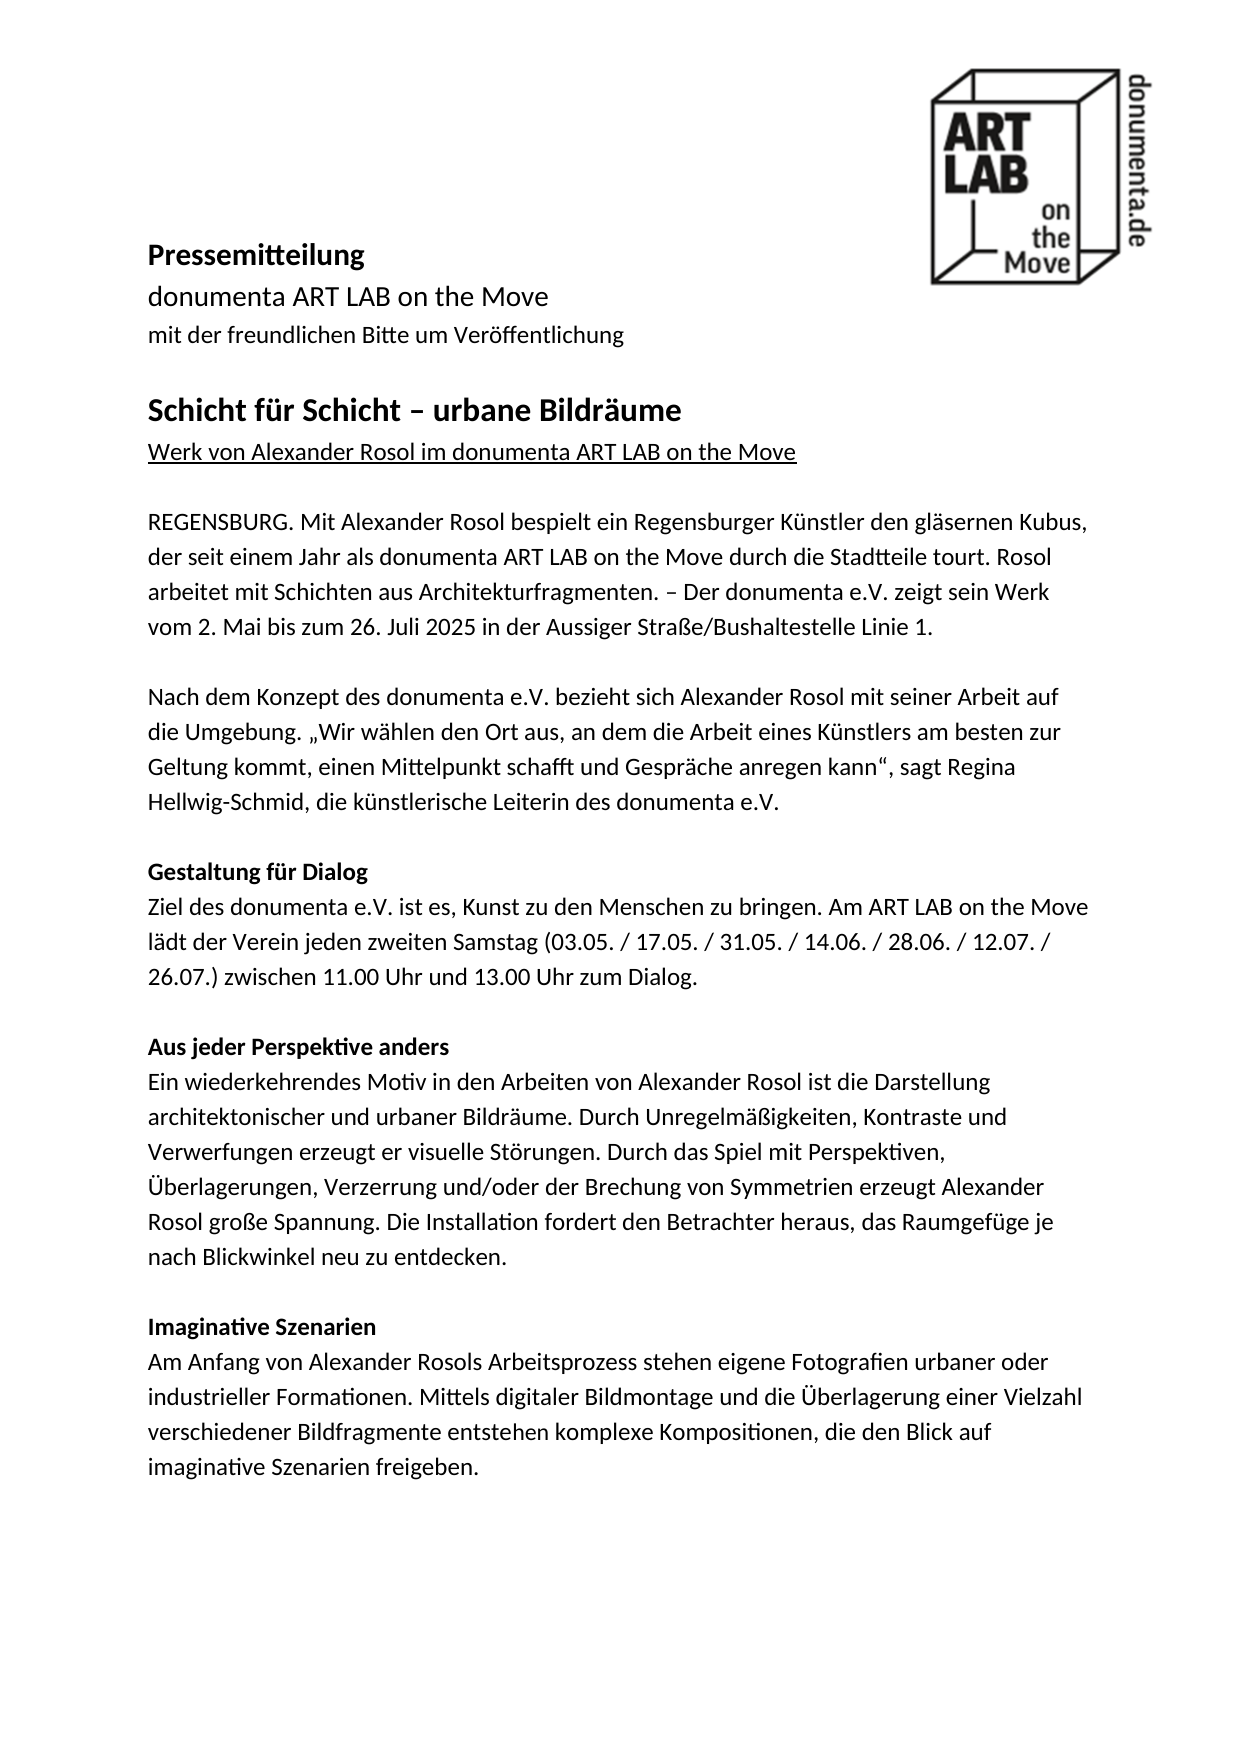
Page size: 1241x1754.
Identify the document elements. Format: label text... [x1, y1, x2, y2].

text Imaginative Szenarien [148, 1311, 1093, 1342]
text Ein wiederkehrendes Motiv in den Arbeiten von Alexander Rosol ist die Darstellung architektonischer und urbaner Bildräume. Durch Unregelmäßigkeiten, Kontraste und Verwerfungen erzeugt er visuelle Störungen. Durch das Spiel mit Perspektiven, Überlagerungen, Verzerrung und/oder der Brechung von Symmetrien erzeugt Alexander Rosol große Spannung. Die Installation fordert den Betrachter heraus, das Raumgefüge je nach Blickwinkel neu zu entdecken. [148, 1066, 1093, 1272]
text mit der freundlichen Bitte um Veröffentlichung [148, 319, 1093, 350]
text Schicht für Schicht – urbane Bildräume [148, 389, 1093, 430]
text Werk von Alexander Rosol im donumenta ART LAB on the Move [148, 436, 1093, 467]
text Ziel des donumenta e.V. ist es, Kunst zu den Menschen zu bringen. Am ART LAB on the Move lädt der Verein jeden zweiten Samstag (03.05. / 17.05. / 31.05. / 14.06. / 28.06. / 12.07. / 26.07.) zwischen 11.00 Uhr und 13.00 Uhr zum Dialog. [148, 891, 1093, 992]
text Pressemitteilung donumenta ART LAB on the Move [148, 235, 1093, 314]
text Nach dem Konzept des donumenta e.V. bezieht sich Alexander Rosol mit seiner Arbeit auf die Umgebung. „Wir wählen den Ort aus, an dem die Arbeit eines Künstlers am besten zur Geltung kommt, einen Mittelpunkt schafft und Gespräche anregen kann“, sagt Regina Hellwig-Schmid, die künstlerische Leiterin des donumenta e.V. [148, 681, 1093, 817]
text Aus jeder Perspektive anders [148, 1031, 1093, 1062]
text REGENSBURG. Mit Alexander Rosol bespielt ein Regensburger Künstler den gläsernen Kubus, der seit einem Jahr als donumenta ART LAB on the Move durch die Stadtteile tourt. Rosol arbeitet mit Schichten aus Architekturfragmenten. – Der donumenta e.V. zeigt sein Werk vom 2. Mai bis zum 26. Juli 2025 in der Aussiger Straße/Bushaltestelle Linie 1. [148, 506, 1093, 642]
text Am Anfang von Alexander Rosols Arbeitsprozess stehen eigene Fotografien urbaner oder industrieller Formationen. Mittels digitaler Bildmontage und die Überlagerung einer Vielzahl verschiedener Bildfragmente entstehen komplexe Kompositionen, die den Blick auf imaginative Szenarien freigeben. [148, 1346, 1093, 1482]
text Gestaltung für Dialog [148, 856, 1093, 887]
picture [892, 39, 1189, 296]
